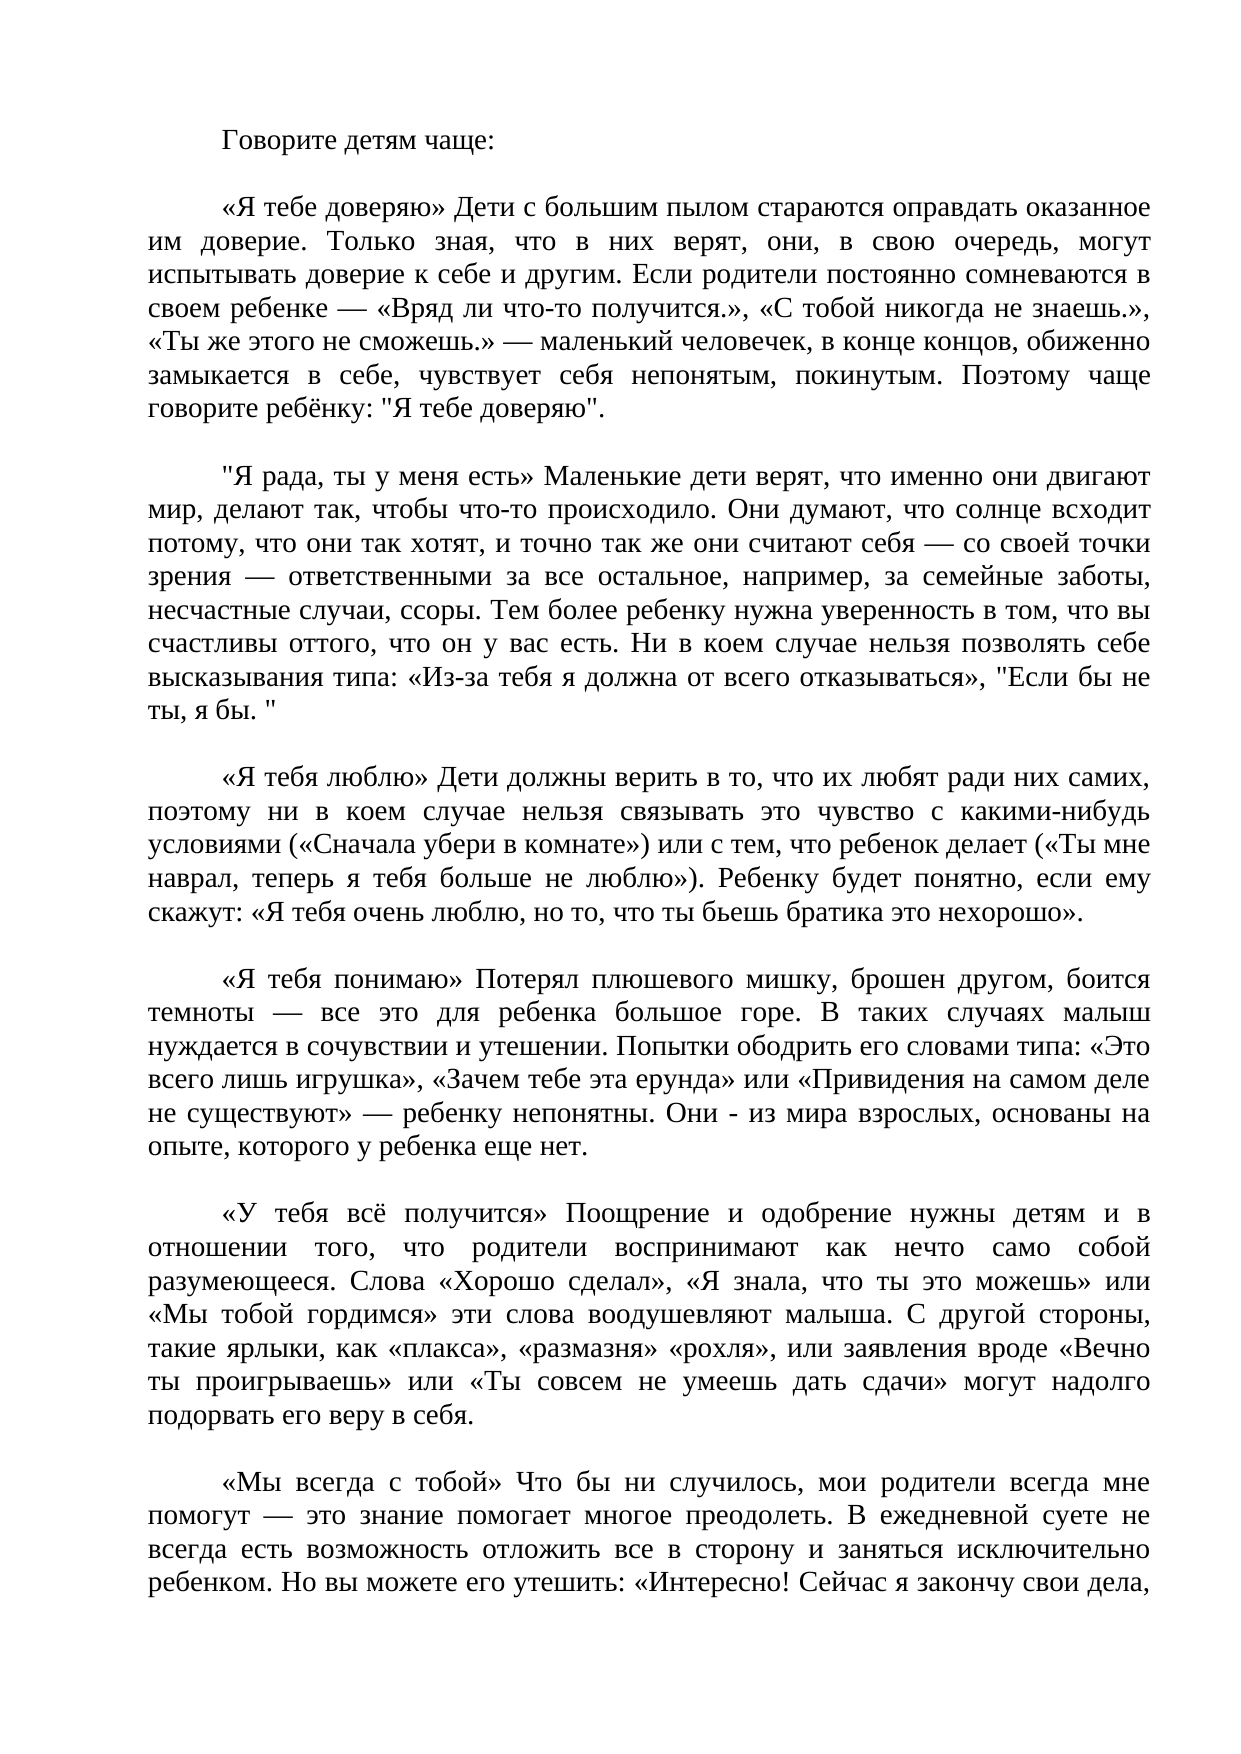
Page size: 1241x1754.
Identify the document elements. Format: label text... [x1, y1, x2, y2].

text "Я рада, ты у меня есть» Маленькие дети верят, что именно они двигают мир, делают так, чтобы что-то происходило. Они думают, что солнце всходит потому, что они так хотят, и точно так же они считают себя — со своей точки зрения — ответственными за все остальное, например, за семейные заботы, несчастные случаи, ссоры. Тем более ребенку нужна уверенность в том, что вы счастливы оттого, что он у вас есть. Ни в коем случае нельзя позволять себе высказывания типа: «Из-за тебя я должна от всего отказываться», "Если бы не ты, я бы. " [148, 458, 1152, 726]
text Говорите детям чаще: [148, 122, 1152, 156]
text «Я тебе доверяю» Дети с большим пылом стараются оправдать оказанное им доверие. Только зная, что в них верят, они, в свою очередь, могут испытывать доверие к себе и другим. Если родители постоянно сомневаются в своем ребенке — «Вряд ли что-то получится.», «С тобой никогда не знаешь.», «Ты же этого не сможешь.» — маленький человечек, в конце концов, обиженно замыкается в себе, чувствует себя непонятым, покинутым. Поэтому чаще говорите ребёнку: "Я тебе доверяю". [148, 189, 1152, 424]
text «Я тебя понимаю» Потерял плюшевого мишку, брошен другом, боится темноты — все это для ребенка большое горе. В таких случаях малыш нуждается в сочувствии и утешении. Попытки ободрить его словами типа: «Это всего лишь игрушка», «Зачем тебе эта ерунда» или «Привидения на самом деле не существуют» — ребенку непонятны. Они - из мира взрослых, основаны на опыте, которого у ребенка еще нет. [148, 961, 1152, 1162]
text «Я тебя люблю» Дети должны верить в то, что их любят ради них самих, поэтому ни в коем случае нельзя связывать это чувство с какими-нибудь условиями («Сначала убери в комнате») или с тем, что ребенок делает («Ты мне наврал, теперь я тебя больше не люблю»). Ребенку будет понятно, если ему скажут: «Я тебя очень люблю, но то, что ты бьешь братика это нехорошо». [148, 759, 1152, 927]
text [148, 1464, 1152, 1598]
text «У тебя всё получится» Поощрение и одобрение нужны детям и в отношении того, что родители воспринимают как нечто само собой разумеющееся. Слова «Хорошо сделал», «Я знала, что ты это можешь» или «Мы тобой гордимся» эти слова воодушевляют малыша. С другой стороны, такие ярлыки, как «плакса», «размазня» «рохля», или заявления вроде «Вечно ты проигрываешь» или «Ты совсем не умеешь дать сдачи» могут надолго подорвать его веру в себя. [148, 1196, 1152, 1430]
